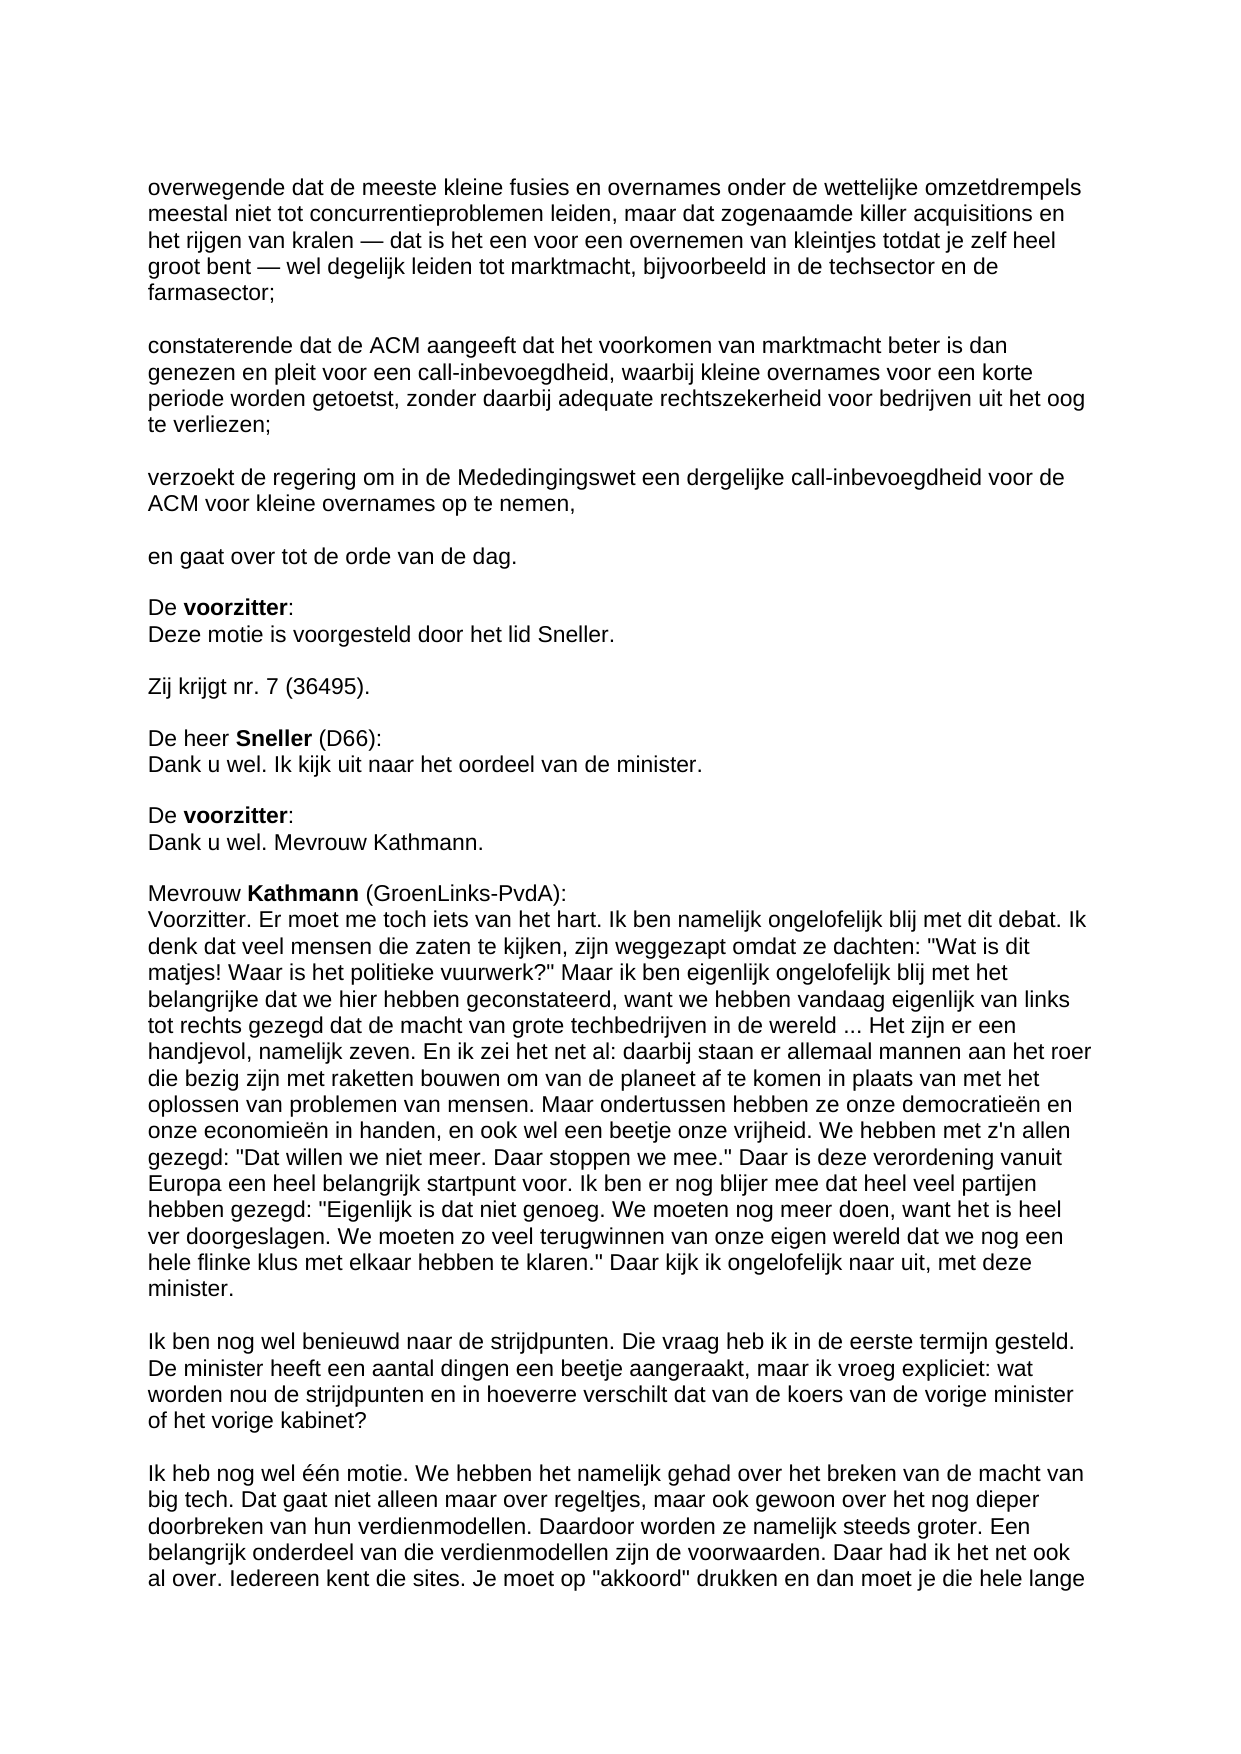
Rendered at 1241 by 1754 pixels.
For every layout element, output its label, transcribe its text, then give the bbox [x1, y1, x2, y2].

text De voorzitter: Dank u wel. Mevrouw Kathmann. [148, 802, 1093, 855]
text De voorzitter: Deze motie is voorgesteld door het lid Sneller. Zij krijgt nr. 7 (36495). [148, 594, 1093, 700]
text De heer Sneller (D66): Dank u wel. Ik kijk uit naar het oordeel van de minister. [148, 725, 1093, 777]
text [148, 880, 1093, 1592]
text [148, 148, 1093, 569]
